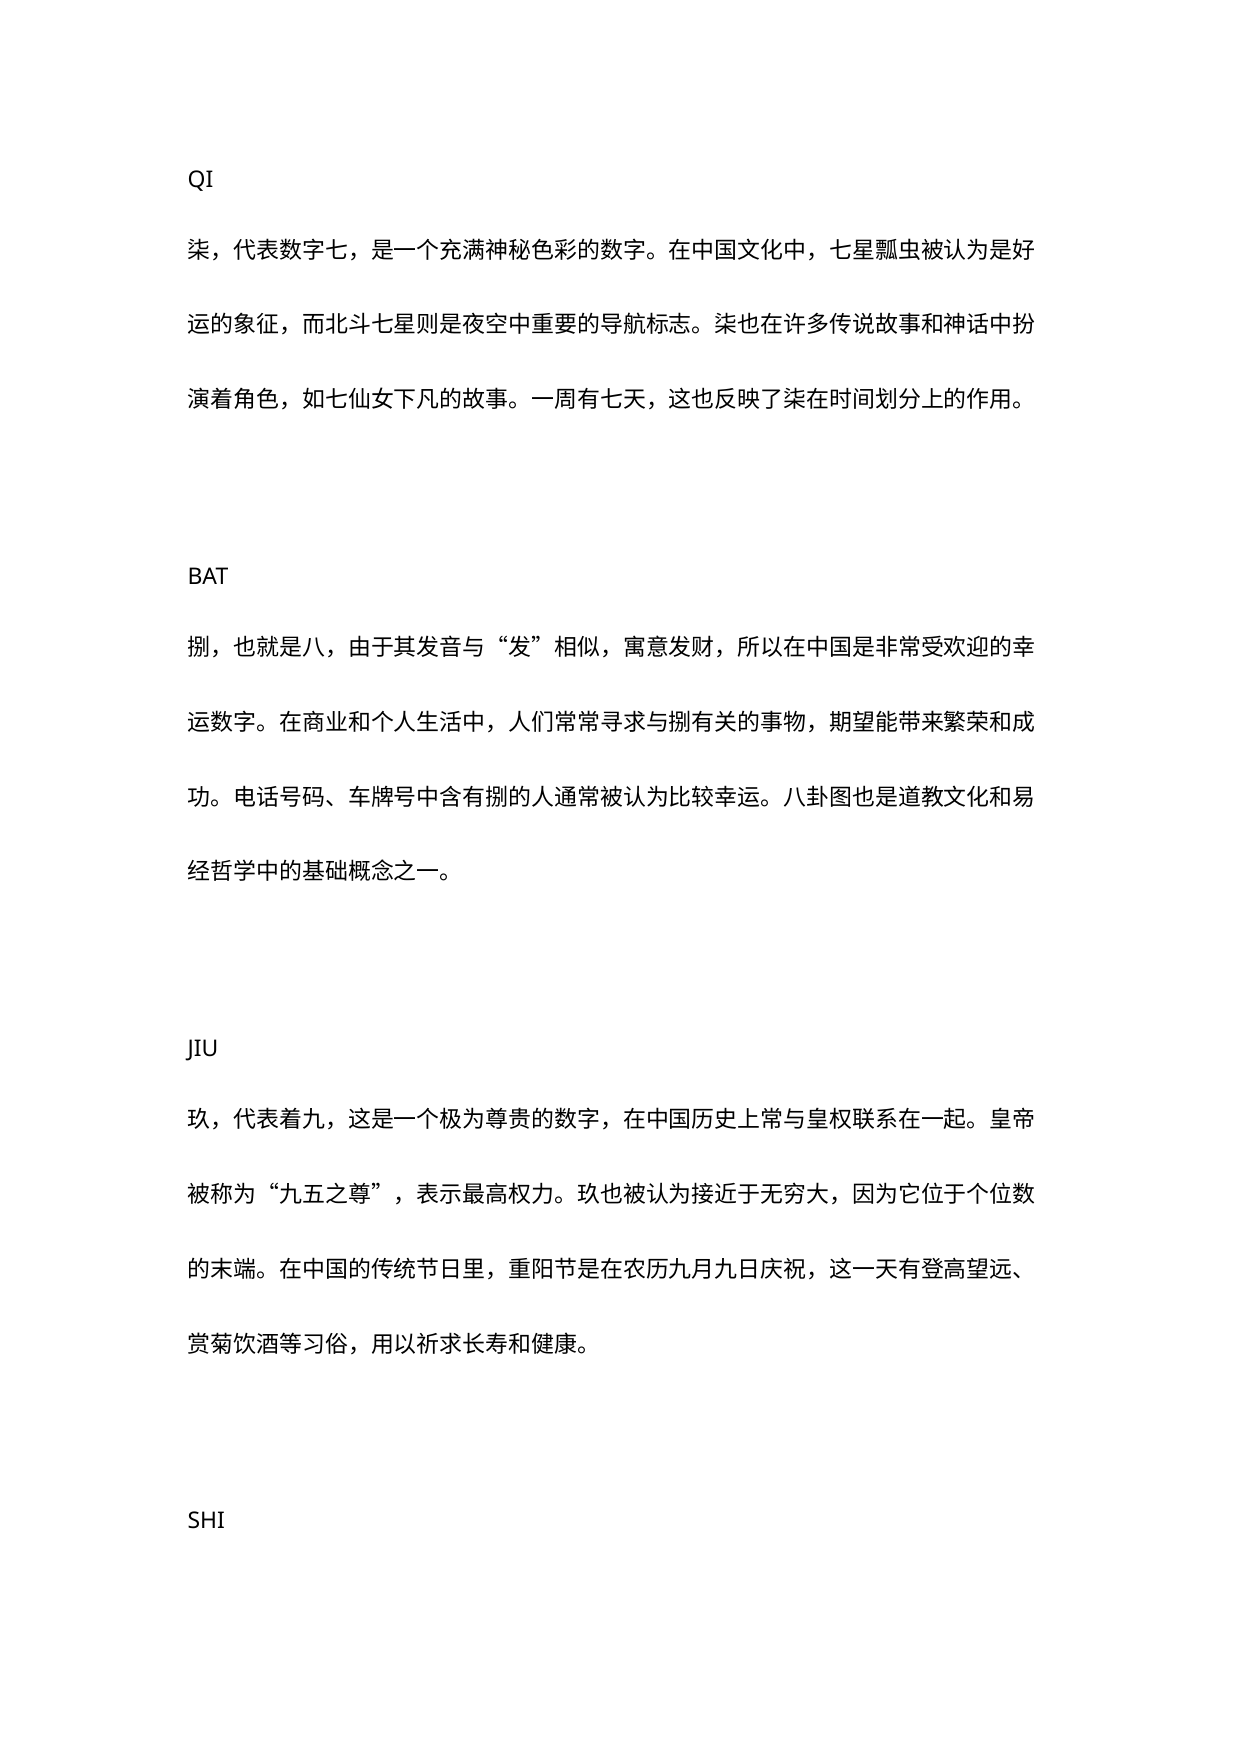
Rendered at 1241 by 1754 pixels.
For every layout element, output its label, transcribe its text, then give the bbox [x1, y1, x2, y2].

text 柒，代表数字七，是一个充满神秘色彩的数字。在中国文化中，七星瓢虫被认为是好运的象征，而北斗七星则是夜空中重要的导航标志。柒也在许多传说故事和神话中扮演着角色，如七仙女下凡的故事。一周有七天，这也反映了柒在时间划分上的作用。 [187, 216, 1053, 430]
text BAT [187, 559, 1053, 592]
text 玖，代表着九，这是一个极为尊贵的数字，在中国历史上常与皇权联系在一起。皇帝被称为“九五之尊”，表示最高权力。玖也被认为接近于无穷大，因为它位于个位数的末端。在中国的传统节日里，重阳节是在农历九月九日庆祝，这一天有登高望远、赏菊饮酒等习俗，用以祈求长寿和健康。 [187, 1086, 1053, 1374]
text QI [187, 162, 1053, 194]
text 捌，也就是八，由于其发音与“发”相似，寓意发财，所以在中国是非常受欢迎的幸运数字。在商业和个人生活中，人们常常寻求与捌有关的事物，期望能带来繁荣和成功。电话号码、车牌号中含有捌的人通常被认为比较幸运。八卦图也是道教文化和易经哲学中的基础概念之一。 [187, 613, 1053, 902]
text JIU [187, 1032, 1053, 1064]
text SHI [187, 1504, 1053, 1536]
